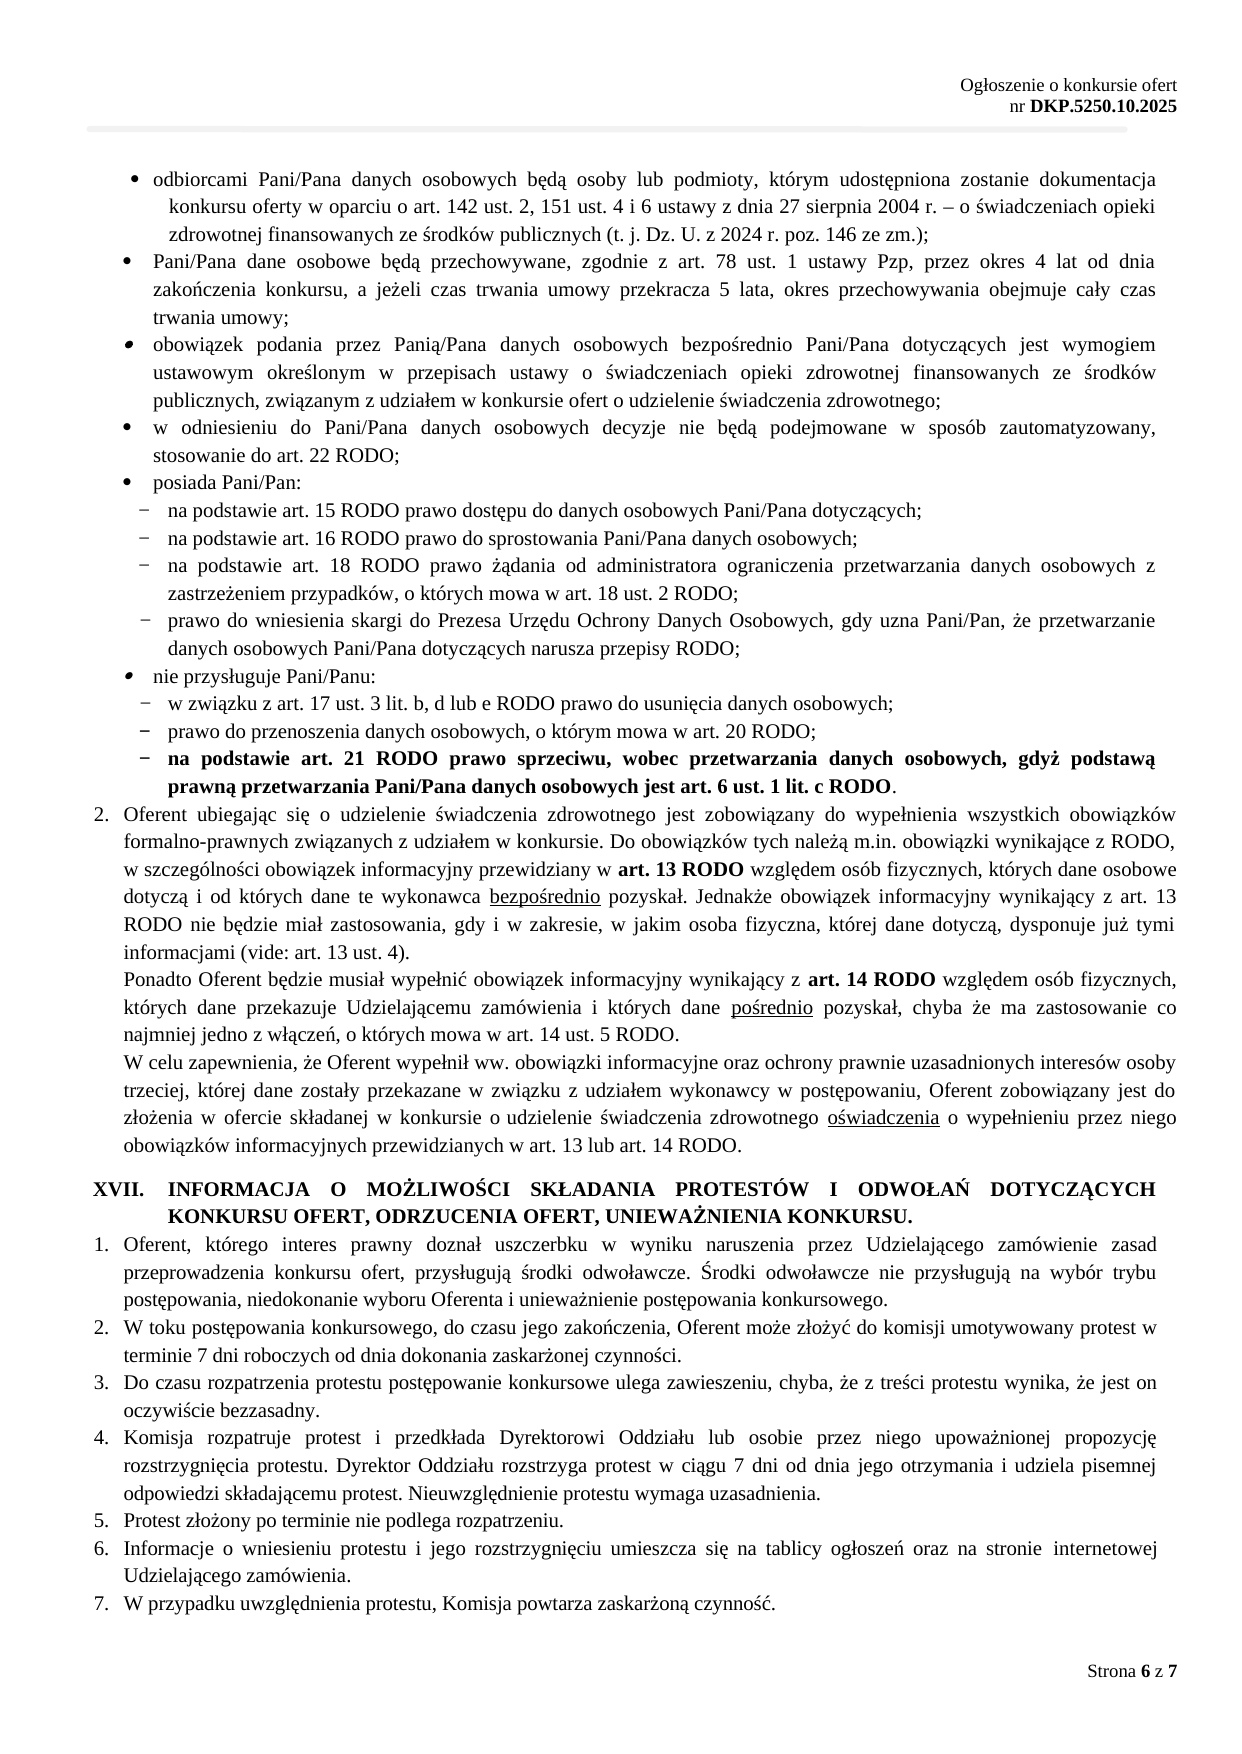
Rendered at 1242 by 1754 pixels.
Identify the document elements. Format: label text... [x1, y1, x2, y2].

list Oferent, którego interes prawny doznał uszczerbku w wyniku naruszenia przez Udzielającego zamówienie zasad przeprowadzenia konkursu ofert, przysługują środki odwoławcze. Środki odwoławcze nie przysługują na wybór trybu postępowania, niedokonanie wyboru Oferenta i unieważnienie postępowania konkursowego. [94, 1232, 1158, 1311]
list nie przysługuje Pani/Panu: [123, 663, 1157, 688]
list Oferent ubiegając się o udzielenie świadczenia zdrowotnego jest zobowiązany do wypełnienia wszystkich obowiązków formalno-prawnych związanych z udziałem w konkursie. Do obowiązków tych należą m.in. obowiązki wynikające z RODO, w szczególności obowiązek informacyjny przewidziany w art. 13 RODO względem osób fizycznych, których dane osobowe dotyczą i od których dane te wykonawca bezpośrednio pozyskał. Jednakże obowiązek informacyjny wynikający z art. 13 RODO nie będzie miał zastosowania, gdy i w zakresie, w jakim osoba fizyczna, której dane dotyczą, dysponuje już tymi informacjami (vide: art. 13 ust. 4). [94, 802, 1177, 964]
list na podstawie art. 21 RODO prawo sprzeciwu, wobec przetwarzania danych osobowych, gdyż podstawą prawną przetwarzania Pani/Pana danych osobowych jest art. 6 ust. 1 lit. c RODO. [138, 746, 1157, 798]
list odbiorcami Pani/Pana danych osobowych będą osoby lub podmioty, którym udostępniona zostanie dokumentacja konkursu oferty w oparciu o art. 142 ust. 2, 151 ust. 4 i 6 ustawy z dnia 27 sierpnia 2004 r. – o świadczeniach opieki zdrowotnej finansowanych ze środków publicznych (t. j. Dz. U. z 2024 r. poz. 146 ze zm.); [131, 167, 1157, 246]
list INFORMACJA O MOŻLIWOŚCI SKŁADANIA PROTESTÓW I ODWOŁAŃ DOTYCZĄCYCH KONKURSU OFERT, ODRZUCENIA OFERT, UNIEWAŻNIENIA KONKURSU. [93, 1177, 1157, 1228]
list na podstawie art. 15 RODO prawo dostępu do danych osobowych Pani/Pana dotyczących; [138, 498, 1157, 522]
list posiada Pani/Pan: [123, 470, 1157, 494]
list obowiązek podania przez Panią/Pana danych osobowych bezpośrednio Pani/Pana dotyczących jest wymogiem ustawowym określonym w przepisach ustawy o świadczeniach opieki zdrowotnej finansowanych ze środków publicznych, związanym z udziałem w konkursie ofert o udzielenie świadczenia zdrowotnego; [123, 332, 1157, 412]
list na podstawie art. 16 RODO prawo do sprostowania Pani/Pana danych osobowych; [138, 526, 1157, 549]
list Informacje o wniesieniu protestu i jego rozstrzygnięciu umieszcza się na tablicy ogłoszeń oraz na stronie internetowej Udzielającego zamówienia. [94, 1536, 1158, 1587]
list w odniesieniu do Pani/Pana danych osobowych decyzje nie będą podejmowane w sposób zautomatyzowany, stosowanie do art. 22 RODO; [123, 415, 1157, 467]
list W toku postępowania konkursowego, do czasu jego zakończenia, Oferent może złożyć do komisji umotywowany protest w terminie 7 dni roboczych od dnia dokonania zaskarżonej czynności. [94, 1315, 1158, 1367]
list prawo do przenoszenia danych osobowych, o którym mowa w art. 20 RODO; [138, 719, 1157, 743]
list prawo do wniesienia skargi do Prezesa Urzędu Ochrony Danych Osobowych, gdy uzna Pani/Pan, że przetwarzanie danych osobowych Pani/Pana dotyczących narusza przepisy RODO; [138, 608, 1157, 660]
list na podstawie art. 18 RODO prawo żądania od administratora ograniczenia przetwarzania danych osobowych z zastrzeżeniem przypadków, o których mowa w art. 18 ust. 2 RODO; [138, 553, 1157, 605]
text Ponadto Oferent będzie musiał wypełnić obowiązek informacyjny wynikający z art. 14 RODO względem osób fizycznych, których dane przekazuje Udzielającemu zamówienia i których dane pośrednio pozyskał, chyba że ma zastosowanie co najmniej jedno z włączeń, o których mowa w art. 14 ust. 5 RODO. [123, 967, 1177, 1046]
list w związku z art. 17 ust. 3 lit. b, d lub e RODO prawo do usunięcia danych osobowych; [138, 691, 1157, 715]
list Do czasu rozpatrzenia protestu postępowanie konkursowe ulega zawieszeniu, chyba, że z treści protestu wynika, że jest on oczywiście bezzasadny. [94, 1370, 1158, 1422]
list W przypadku uwzględnienia protestu, Komisja powtarza zaskarżoną czynność. [94, 1591, 1158, 1615]
list Protest złożony po terminie nie podlega rozpatrzeniu. [94, 1508, 1158, 1532]
list Pani/Pana dane osobowe będą przechowywane, zgodnie z art. 78 ust. 1 ustawy Pzp, przez okres 4 lat od dnia zakończenia konkursu, a jeżeli czas trwania umowy przekracza 5 lata, okres przechowywania obejmuje cały czas trwania umowy; [123, 249, 1157, 329]
text W celu zapewnienia, że Oferent wypełnił ww. obowiązki informacyjne oraz ochrony prawnie uzasadnionych interesów osoby trzeciej, której dane zostały przekazane w związku z udziałem wykonawcy w postępowaniu, Oferent zobowiązany jest do złożenia w ofercie składanej w konkursie o udzielenie świadczenia zdrowotnego oświadczenia o wypełnieniu przez niego obowiązków informacyjnych przewidzianych w art. 13 lub art. 14 RODO. [123, 1050, 1177, 1157]
list Komisja rozpatruje protest i przedkłada Dyrektorowi Oddziału lub osobie przez niego upoważnionej propozycję rozstrzygnięcia protestu. Dyrektor Oddziału rozstrzyga protest w ciągu 7 dni od dnia jego otrzymania i udziela pisemnej odpowiedzi składającemu protest. Nieuwzględnienie protestu wymaga uzasadnienia. [94, 1425, 1158, 1504]
